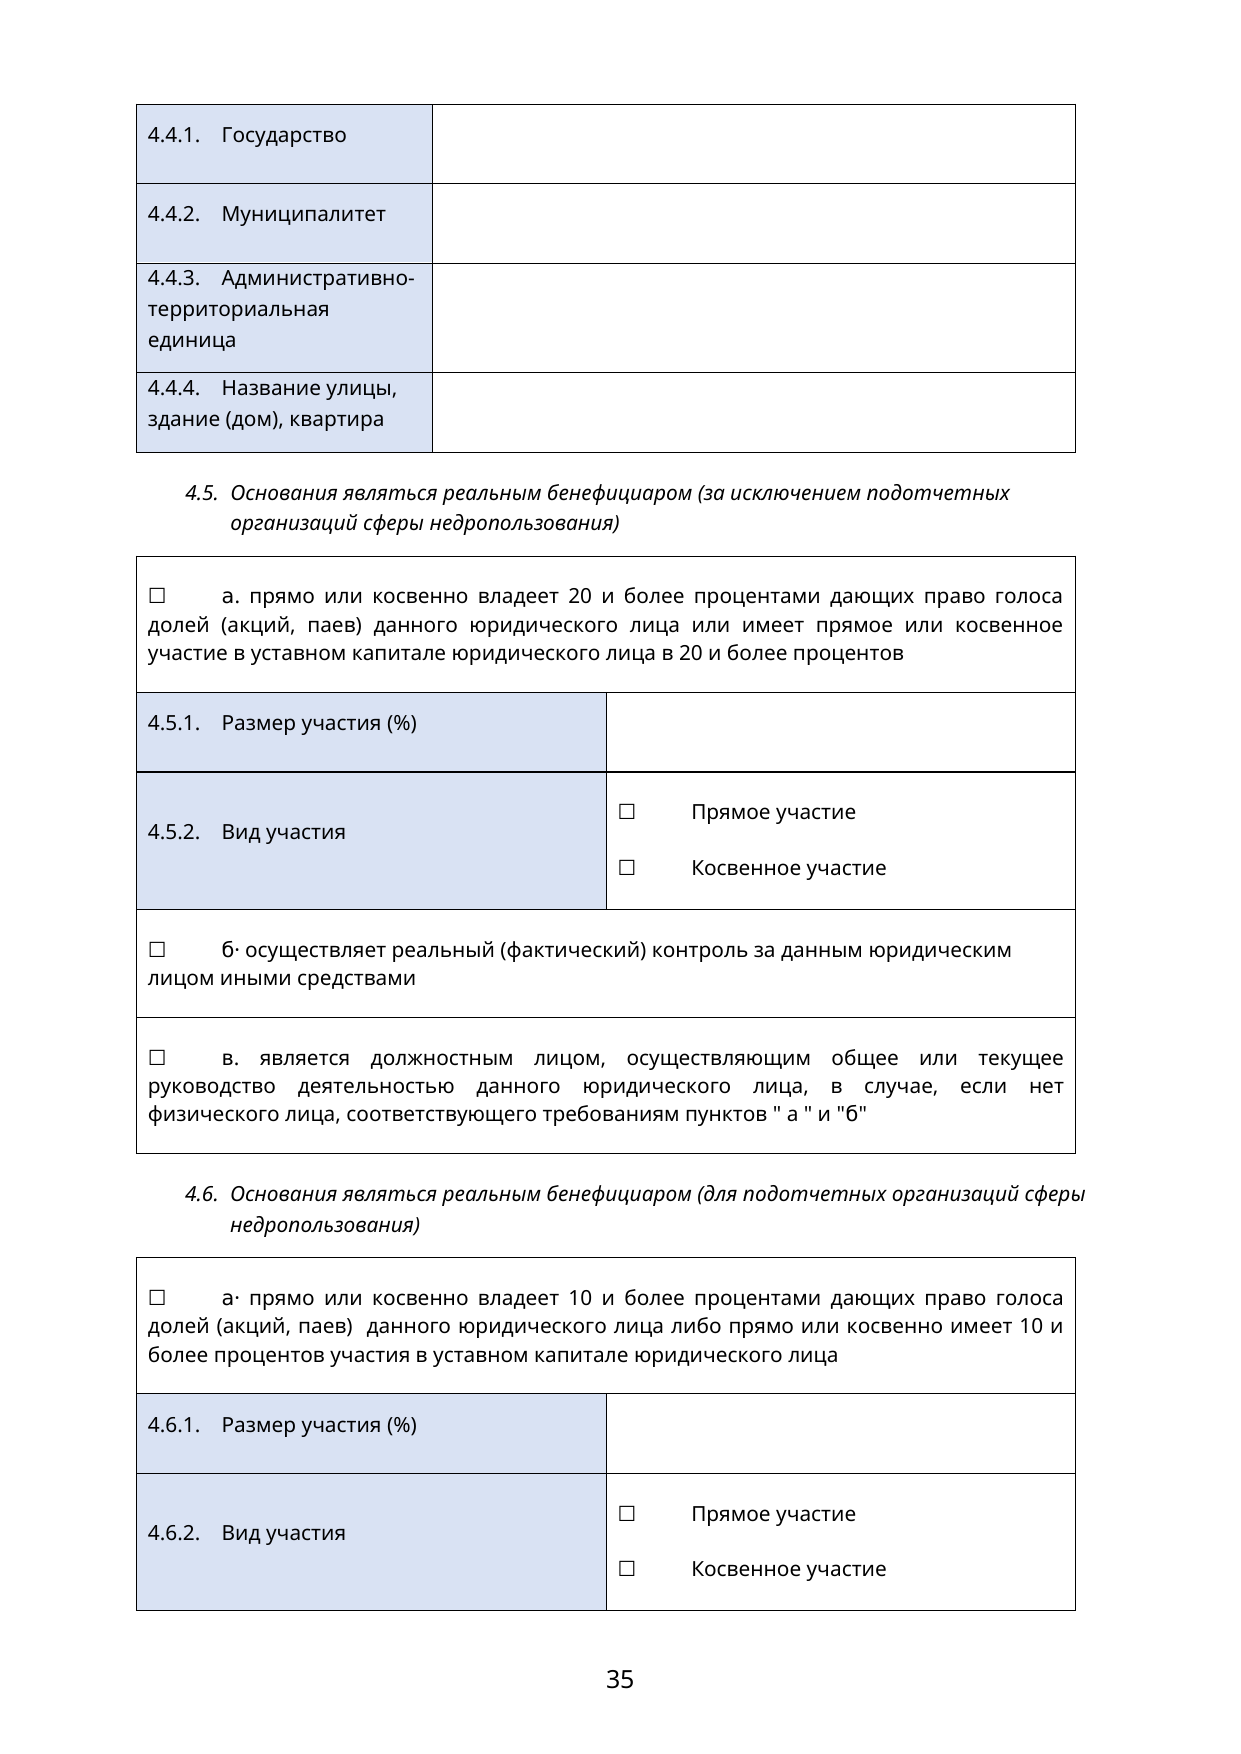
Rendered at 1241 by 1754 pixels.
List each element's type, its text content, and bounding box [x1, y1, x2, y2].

table_cell Муниципалитет [137, 184, 432, 262]
table_cell [433, 264, 1075, 372]
list Основания являться реальным бенефициаром (за исключением подотчетных организаций сферы недропользования) [185, 478, 1092, 537]
list Основания являться реальным бенефициаром (для подотчетных организаций сферы недропользования) [185, 1179, 1092, 1238]
table_header [433, 105, 1075, 183]
table_header Государство [137, 105, 432, 183]
table_cell Прямое участие Косвенное участие [607, 773, 1075, 909]
table_cell [607, 1394, 1075, 1473]
table_cell в. является должностным лицом, осуществляющим общее или текущее руководство деятельностью данного юридического лица, в случае, если нет физического лица, соответствующего требованиям пунктов " а " и "б" [137, 1018, 1075, 1153]
table_cell [607, 693, 1075, 771]
table_header а․ прямо или косвенно владеет 10 и более процентами дающих право голоса долей (акций, паев) данного юридического лица либо прямо или косвенно имеет 10 и более процентов участия в уставном капитале юридического лица [137, 1258, 1075, 1393]
table_header а. прямо или косвенно владеет 20 и более процентами дающих право голоса долей (акций, паев) данного юридического лица или имеет прямое или косвенное участие в уставном капитале юридического лица в 20 и более процентов [137, 557, 1075, 692]
table_cell Прямое участие Косвенное участие [607, 1474, 1075, 1610]
table_cell [433, 184, 1075, 262]
table_cell Название улицы, здание (дом), квартира [137, 373, 432, 452]
table_cell Размер участия (%) [137, 693, 606, 771]
table_cell Вид участия [137, 773, 606, 909]
table_cell Административно-территориальная единица [137, 264, 432, 372]
table_cell Вид участия [137, 1474, 606, 1610]
table_cell б․ осуществляет реальный (фактический) контроль за данным юридическим лицом иными средствами [137, 910, 1075, 1017]
table_cell [433, 373, 1075, 452]
table_cell Размер участия (%) [137, 1394, 606, 1473]
